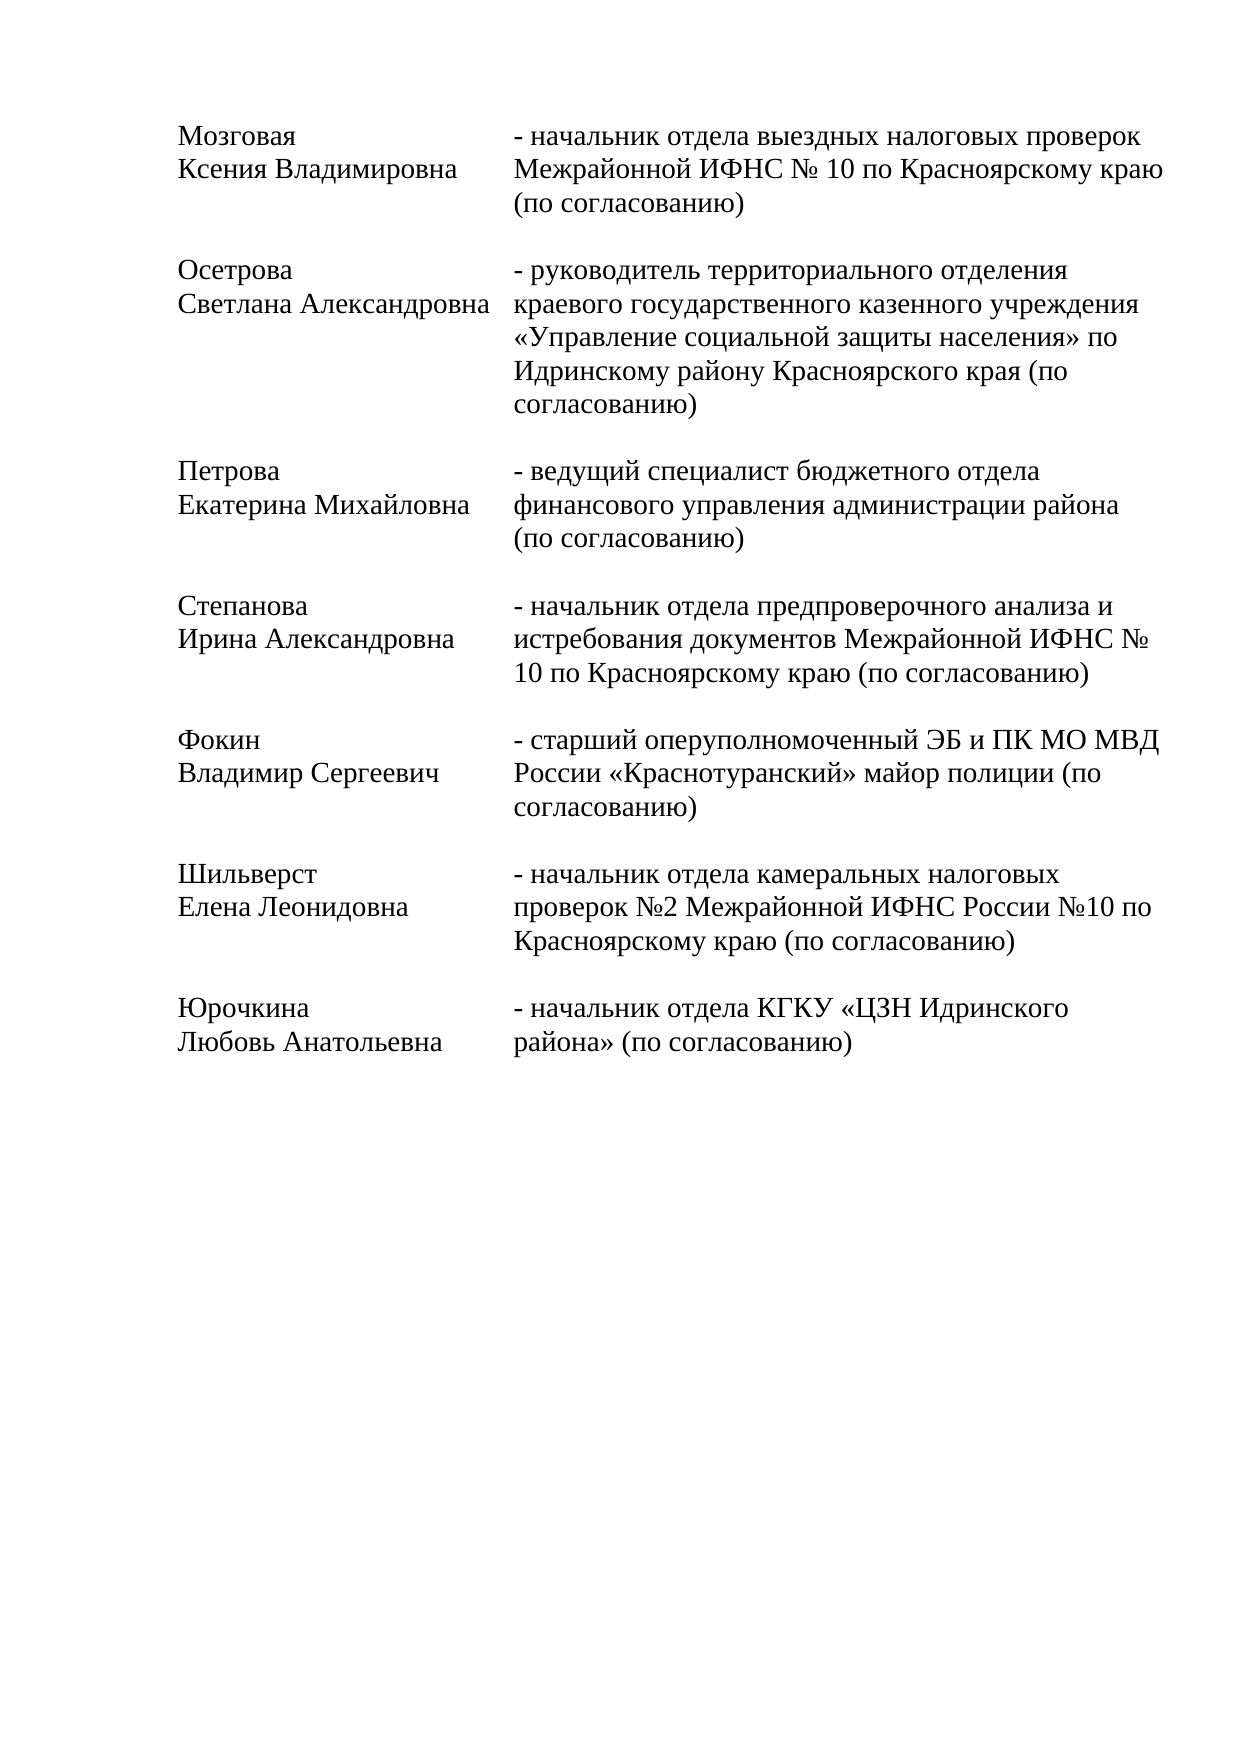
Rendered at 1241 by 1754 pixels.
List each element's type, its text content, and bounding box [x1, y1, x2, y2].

table_cell Шильверст Елена Леонидовна [166, 856, 502, 990]
table_cell - начальник отдела предпроверочного анализа и истребования документов Межрайонной ИФНС № 10 по Красноярскому краю (по согласованию) [502, 588, 1181, 722]
table_cell - начальник отдела КГКУ «ЦЗН Идринского района» (по согласованию) [502, 990, 1181, 1062]
table_cell Степанова Ирина Александровна [166, 588, 502, 722]
table_cell - начальник отдела выездных налоговых проверок Межрайонной ИФНС № 10 по Красноярскому краю (по согласованию) [502, 118, 1178, 252]
table_cell - ведущий специалист бюджетного отдела финансового управления администрации района (по согласованию) [502, 454, 1178, 588]
table_cell Юрочкина Любовь Анатольевна [166, 990, 502, 1062]
table_cell - старший оперуполномоченный ЭБ и ПК МО МВД России «Краснотуранский» майор полиции (по согласованию) [502, 722, 1181, 856]
table_cell Петрова Екатерина Михайловна [166, 454, 502, 588]
table_cell Фокин Владимир Сергеевич [166, 722, 502, 856]
table_cell Осетрова Светлана Александровна [166, 252, 502, 453]
table_cell Мозговая Ксения Владимировна [166, 118, 502, 252]
table_cell - начальник отдела камеральных налоговых проверок №2 Межрайонной ИФНС России №10 по Красноярскому краю (по согласованию) [502, 856, 1178, 990]
table_cell - руководитель территориального отделения краевого государственного казенного учреждения «Управление социальной защиты населения» по Идринскому району Красноярского края (по согласованию) [502, 252, 1178, 453]
